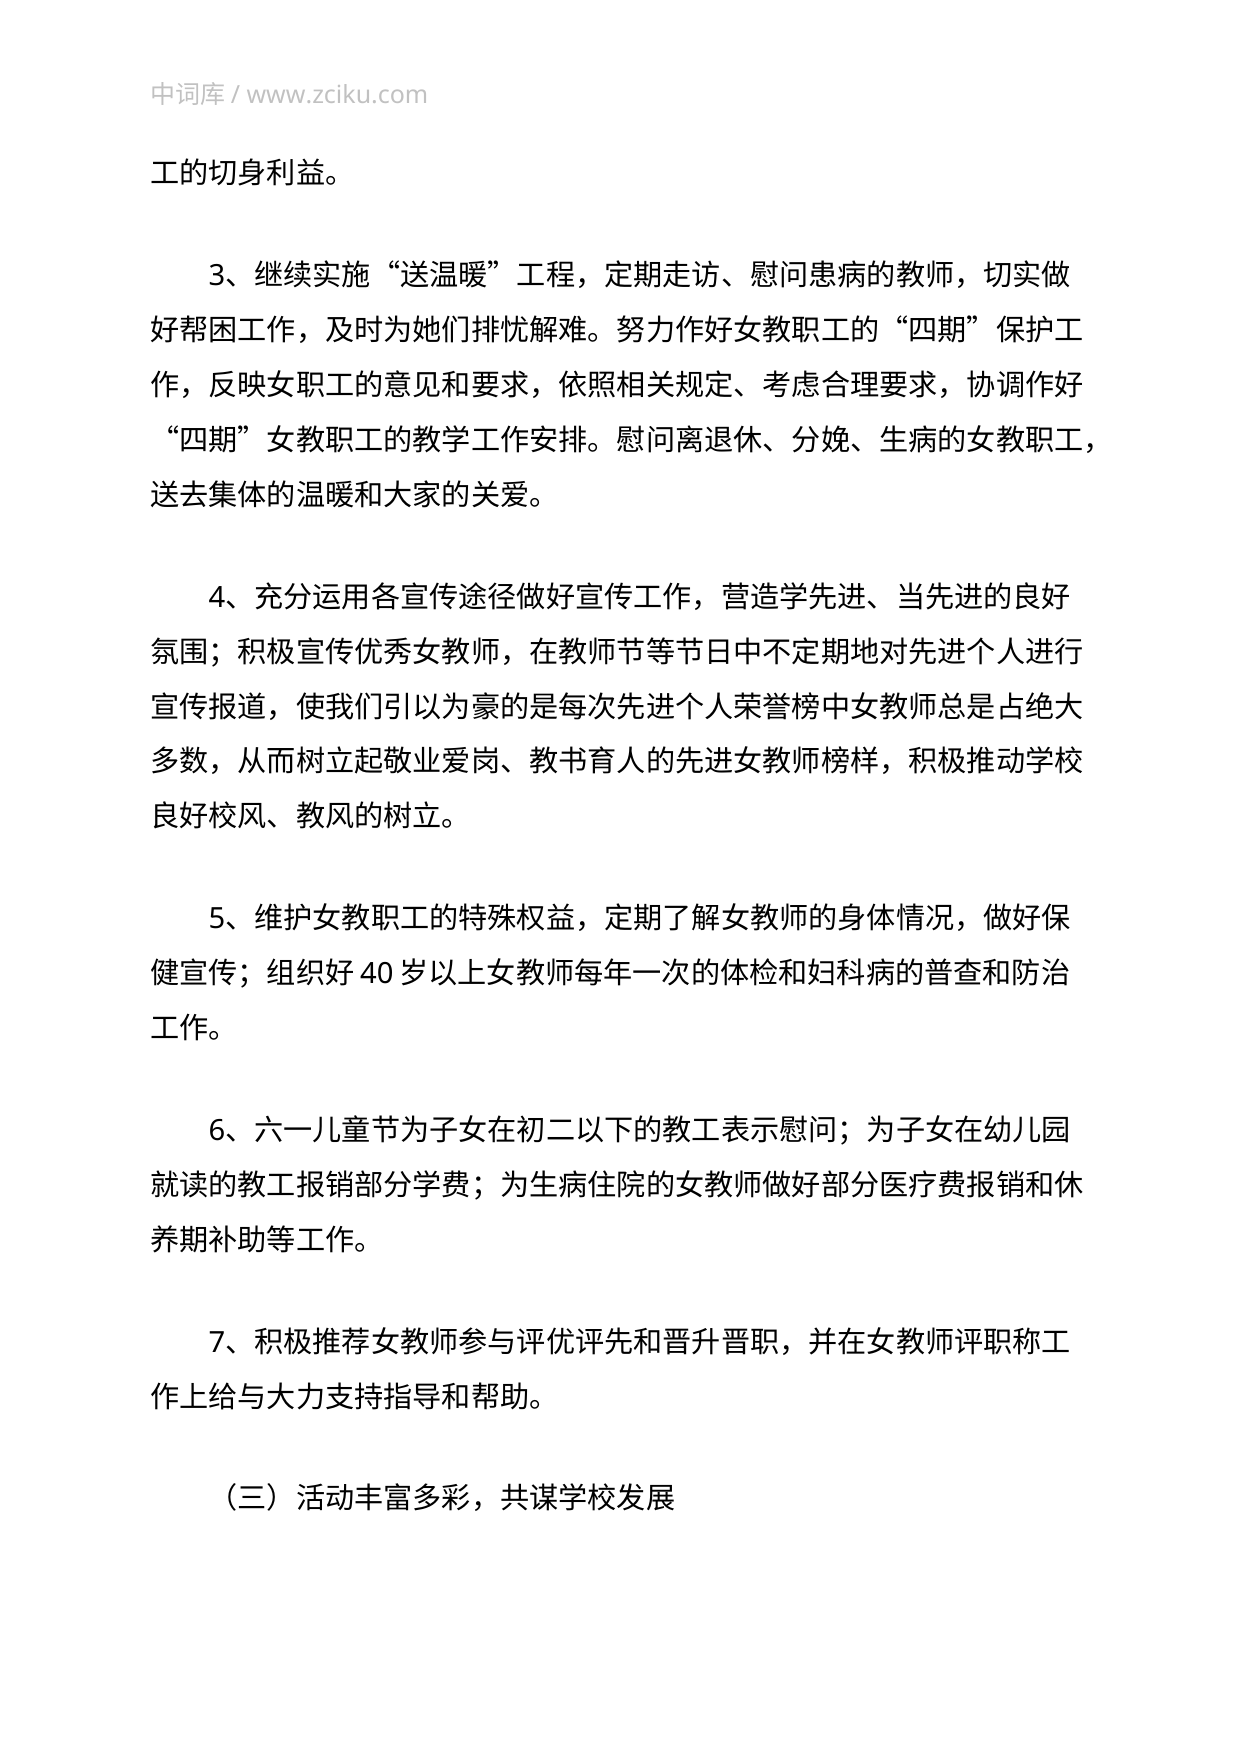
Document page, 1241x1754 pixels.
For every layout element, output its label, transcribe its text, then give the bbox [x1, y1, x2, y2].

text 4、充分运用各宣传途径做好宣传工作，营造学先进、当先进的良好氛围；积极宣传优秀女教师，在教师节等节日中不定期地对先进个人进行宣传报道，使我们引以为豪的是每次先进个人荣誉榜中女教师总是占绝大多数，从而树立起敬业爱岗、教书育人的先进女教师榜样，积极推动学校良好校风、教风的树立。 [150, 573, 1090, 835]
text 7、积极推荐女教师参与评优评先和晋升晋职，并在女教师评职称工作上给与大力支持指导和帮助。 [150, 1318, 1090, 1415]
text 5、维护女教职工的特殊权益，定期了解女教师的身体情况，做好保健宣传；组织好40岁以上女教师每年一次的体检和妇科病的普查和防治工作。 [150, 895, 1090, 1047]
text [150, 150, 1090, 192]
text 3、继续实施“送温暖”工程，定期走访、慰问患病的教师，切实做好帮困工作，及时为她们排忧解难。努力作好女教职工的“四期”保护工作，反映女职工的意见和要求，依照相关规定、考虑合理要求，协调作好“四期”女教职工的教学工作安排。慰问离退休、分娩、生病的女教职工，送去集体的温暖和大家的关爱。 [150, 252, 1090, 514]
text （三）活动丰富多彩，共谋学校发展 [150, 1475, 1090, 1517]
text 6、六一儿童节为子女在初二以下的教工表示慰问；为子女在幼儿园就读的教工报销部分学费；为生病住院的女教师做好部分医疗费报销和休养期补助等工作。 [150, 1106, 1090, 1259]
